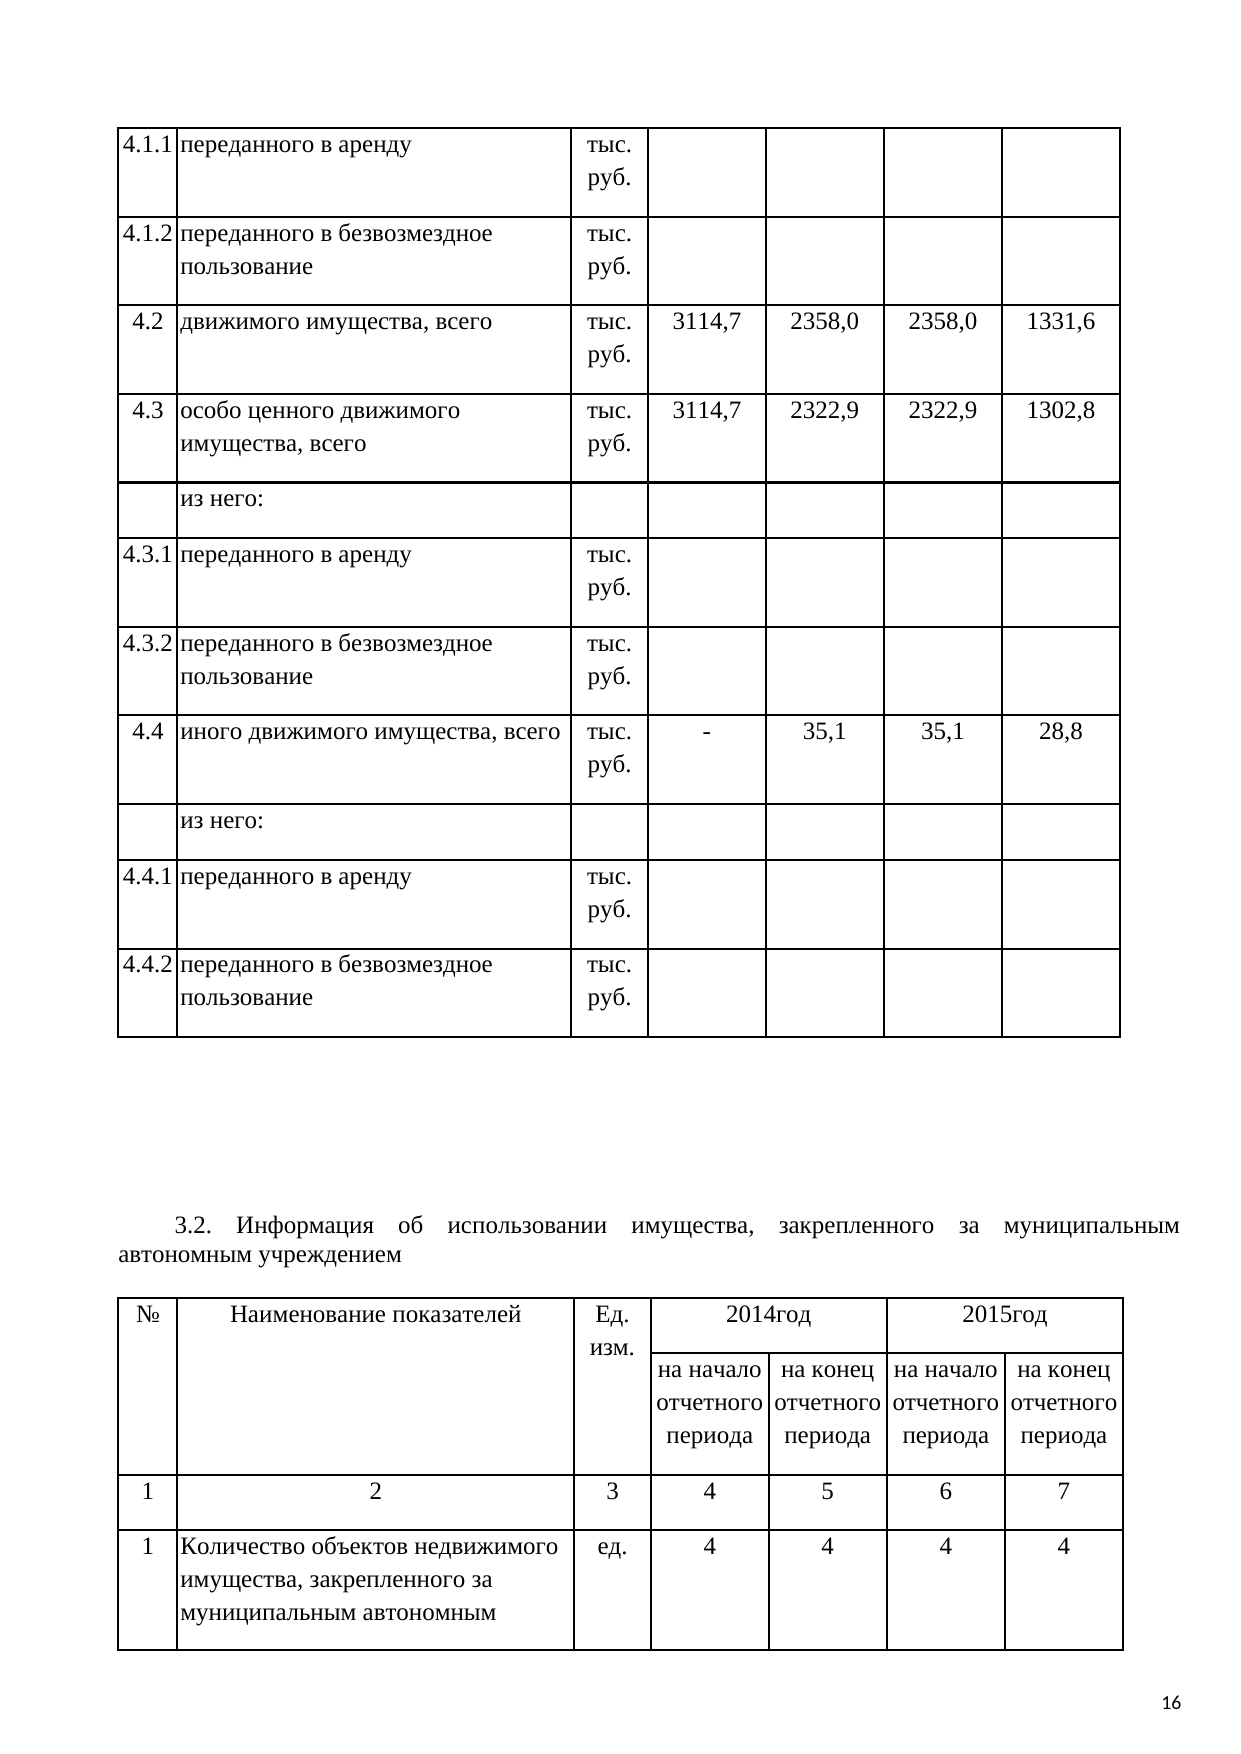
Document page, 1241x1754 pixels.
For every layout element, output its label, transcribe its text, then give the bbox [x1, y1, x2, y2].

table_cell [885, 805, 1001, 859]
table_header № [119, 1299, 176, 1474]
table_cell 4 [652, 1531, 768, 1648]
table_cell 3114,7 [649, 395, 765, 481]
table_cell [1003, 539, 1119, 626]
table_cell переданного в аренду [178, 129, 570, 216]
table_cell [1003, 484, 1119, 537]
table_cell тыс. руб. [572, 539, 647, 626]
table_cell из него: [178, 484, 570, 537]
table_cell [649, 950, 765, 1036]
table_cell 3 [575, 1476, 650, 1529]
table_header 2014год [652, 1299, 886, 1352]
table_cell [767, 861, 883, 947]
table_cell [767, 950, 883, 1036]
table_cell 4.4.1 [119, 861, 176, 947]
table_cell иного движимого имущества, всего [178, 716, 570, 803]
table_cell переданного в безвозмездное пользование [178, 950, 570, 1036]
table_cell [885, 129, 1001, 216]
table_cell тыс. руб. [572, 950, 647, 1036]
table_cell 4 [1006, 1531, 1122, 1648]
table_cell [885, 484, 1001, 537]
table_cell [649, 484, 765, 537]
table_cell [767, 129, 883, 216]
table_cell тыс. руб. [572, 306, 647, 393]
table_cell [767, 484, 883, 537]
table_cell [649, 218, 765, 304]
table_cell 4.3.1 [119, 539, 176, 626]
table_cell [119, 484, 176, 537]
table_cell [767, 539, 883, 626]
table_cell 7 [1006, 1476, 1122, 1529]
table_cell [649, 805, 765, 859]
table_cell переданного в аренду [178, 539, 570, 626]
table_cell 4.2 [119, 306, 176, 393]
table_cell - [649, 716, 765, 803]
table_cell на начало отчетного периода [652, 1354, 768, 1474]
table_cell [1003, 628, 1119, 714]
table_cell [1003, 861, 1119, 947]
table_cell [572, 805, 647, 859]
table_header 2015год [888, 1299, 1122, 1352]
text 3.2. Информация об использовании имущества, закрепленного за муниципальным автономным учреждением [118, 1211, 1181, 1268]
table_cell [649, 861, 765, 947]
table_cell 4 [888, 1531, 1004, 1648]
table_cell [767, 805, 883, 859]
table_cell [649, 539, 765, 626]
table_cell [1003, 950, 1119, 1036]
table_cell ед. [575, 1531, 650, 1648]
table_cell 4.4.2 [119, 950, 176, 1036]
table_cell [767, 628, 883, 714]
table_cell тыс. руб. [572, 218, 647, 304]
table_cell тыс. руб. [572, 129, 647, 216]
table_cell [885, 861, 1001, 947]
table_cell тыс. руб. [572, 861, 647, 947]
table_cell [119, 805, 176, 859]
table_cell переданного в аренду [178, 861, 570, 947]
table_cell 4.1.2 [119, 218, 176, 304]
table_cell переданного в безвозмездное пользование [178, 628, 570, 714]
table_cell 35,1 [767, 716, 883, 803]
table_cell 4.3 [119, 395, 176, 481]
table_cell 4.1.1 [119, 129, 176, 216]
table_cell [1003, 218, 1119, 304]
table_cell 2358,0 [767, 306, 883, 393]
table_cell особо ценного движимого имущества, всего [178, 395, 570, 481]
table_cell на начало отчетного периода [888, 1354, 1004, 1474]
table_cell тыс. руб. [572, 716, 647, 803]
table_cell тыс. руб. [572, 628, 647, 714]
table_cell на конец отчетного периода [770, 1354, 886, 1474]
table_cell 1 [119, 1531, 176, 1648]
table_header Наименование показателей [178, 1299, 573, 1474]
table_cell 4.4 [119, 716, 176, 803]
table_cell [178, 1531, 573, 1648]
table_cell [885, 950, 1001, 1036]
table_cell 2358,0 [885, 306, 1001, 393]
table_cell [885, 539, 1001, 626]
table_cell [649, 129, 765, 216]
table_cell движимого имущества, всего [178, 306, 570, 393]
table_cell 2 [178, 1476, 573, 1529]
table_cell из него: [178, 805, 570, 859]
table_cell [885, 628, 1001, 714]
table_cell 3114,7 [649, 306, 765, 393]
table_cell 5 [770, 1476, 886, 1529]
table_cell 1 [119, 1476, 176, 1529]
table_cell 2322,9 [885, 395, 1001, 481]
table_cell [885, 218, 1001, 304]
table_header Ед. изм. [575, 1299, 650, 1474]
table_cell тыс. руб. [572, 395, 647, 481]
table_cell 4 [652, 1476, 768, 1529]
table_cell 28,8 [1003, 716, 1119, 803]
table_cell [572, 484, 647, 537]
table_cell 4.3.2 [119, 628, 176, 714]
table_cell 2322,9 [767, 395, 883, 481]
table_cell 4 [770, 1531, 886, 1648]
table_cell переданного в безвозмездное пользование [178, 218, 570, 304]
table_cell 1302,8 [1003, 395, 1119, 481]
table_cell [767, 218, 883, 304]
table_cell [649, 628, 765, 714]
table_cell 6 [888, 1476, 1004, 1529]
table_cell [1003, 805, 1119, 859]
table_cell 35,1 [885, 716, 1001, 803]
table_cell на конец отчетного периода [1006, 1354, 1122, 1474]
table_cell 1331,6 [1003, 306, 1119, 393]
table_cell [1003, 129, 1119, 216]
